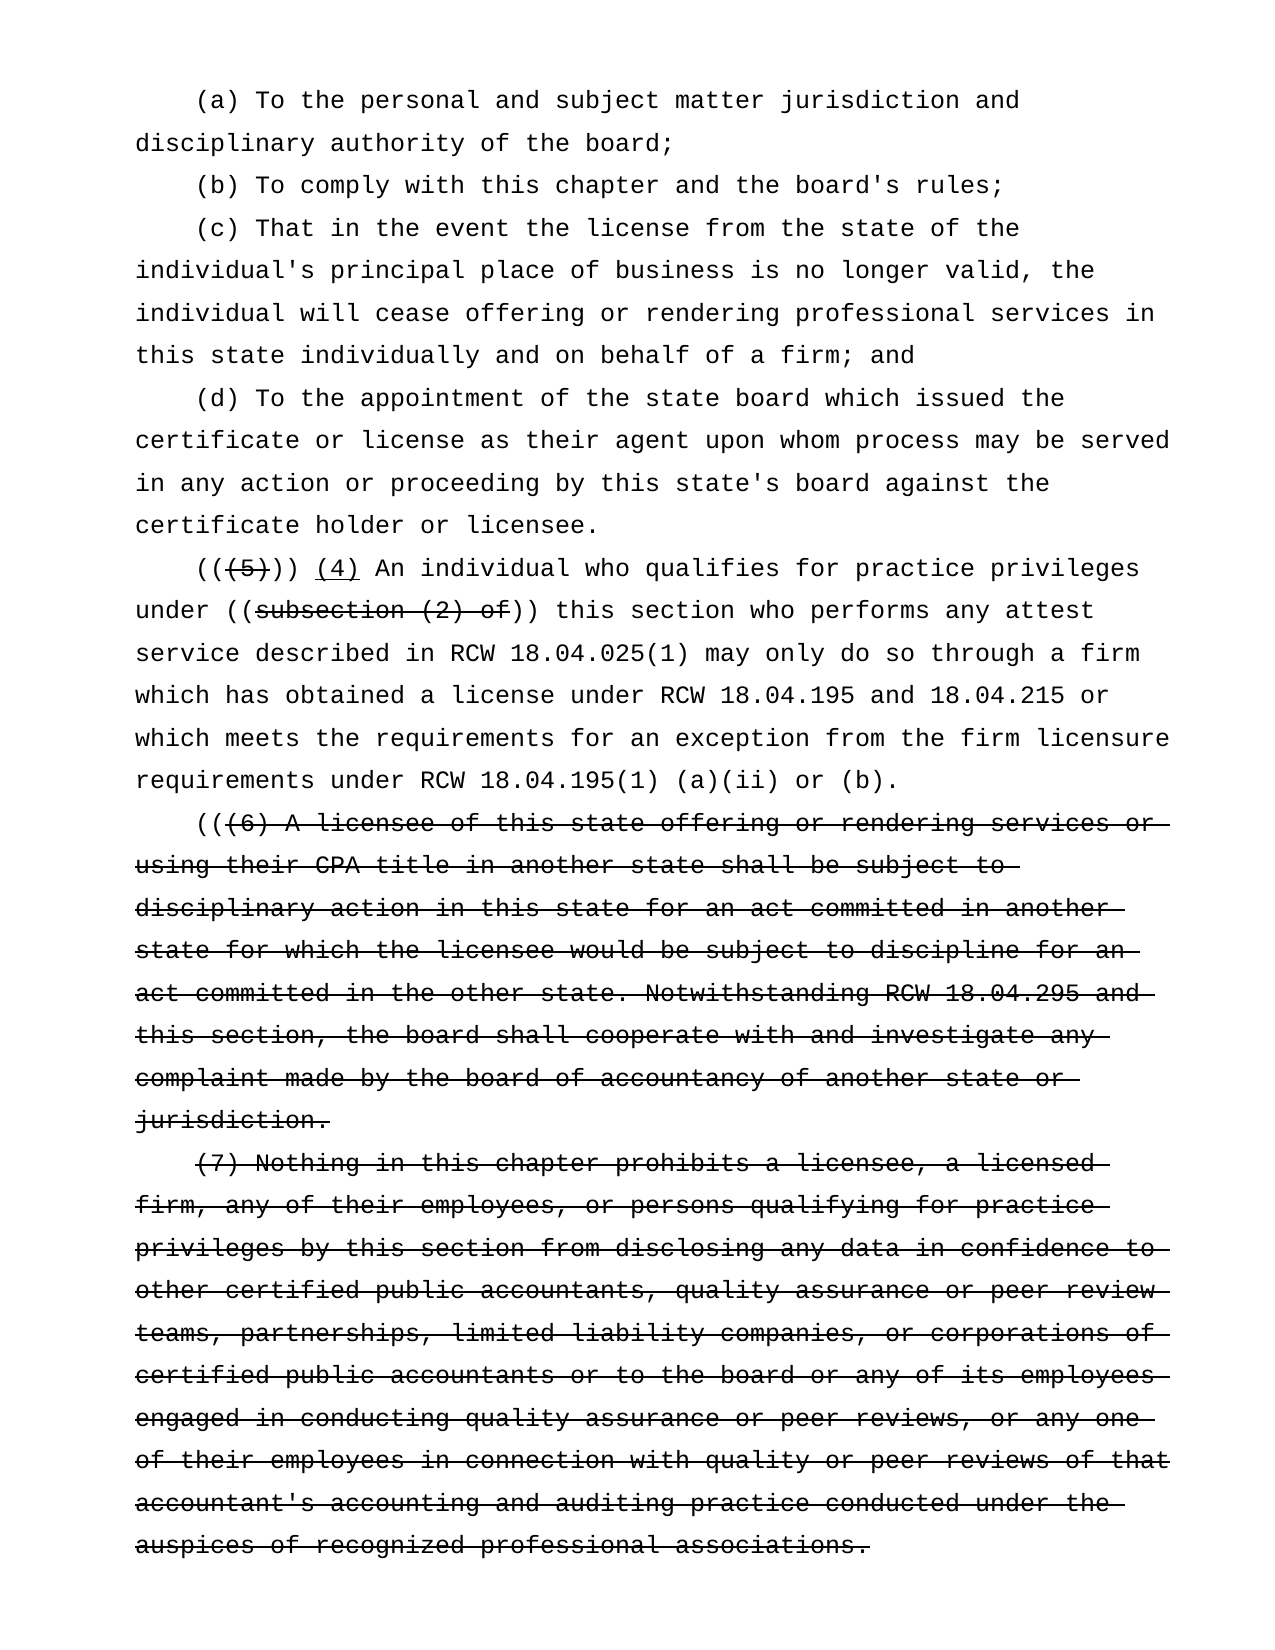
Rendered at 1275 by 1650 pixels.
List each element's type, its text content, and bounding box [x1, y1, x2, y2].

text (7) Nothing in this chapter prohibits a licensee, a licensed firm, any of their employees, or persons qualifying for practice privileges by this section from disclosing any data in confidence to other certified public accountants, quality assurance or peer review teams, partnerships, limited liability companies, or corporations of certified public accountants or to the board or any of its employees engaged in conducting quality assurance or peer reviews, or any one of their employees in connection with quality or peer reviews of that accountant's accounting and auditing practice conducted under the auspices of recognized professional associations. [135, 1137, 1170, 1249]
text (a) To the personal and subject matter jurisdiction and disciplinary authority of the board; [135, 75, 1170, 160]
text (((6) A licensee of this state offering or rendering services or using their CPA title in another state shall be subject to disciplinary action in this state for an act committed in another state for which the licensee would be subject to discipline for an act committed in the other state. Notwithstanding RCW 18.04.295 and this section, the board shall cooperate with and investigate any complaint made by the board of accountancy of another state or jurisdiction. [135, 797, 1170, 1137]
text (7) Nothing in this chapter prohibits a licensee, a licensed firm, any of their employees, or persons qualifying for practice privileges by this section from disclosing any data in confidence to other certified public accountants, quality assurance or peer review teams, partnerships, limited liability companies, or corporations of certified public accountants or to the board or any of its employees engaged in conducting quality assurance or peer reviews, or any one of their employees in connection with quality or peer reviews of that accountant's accounting and auditing practice conducted under the auspices of recognized professional associations. [135, 1293, 1170, 1334]
text (7) Nothing in this chapter prohibits a licensee, a licensed firm, any of their employees, or persons qualifying for practice privileges by this section from disclosing any data in confidence to other certified public accountants, quality assurance or peer review teams, partnerships, limited liability companies, or corporations of certified public accountants or to the board or any of its employees engaged in conducting quality assurance or peer reviews, or any one of their employees in connection with quality or peer reviews of that accountant's accounting and auditing practice conducted under the auspices of recognized professional associations. [135, 1336, 1170, 1376]
text (7) Nothing in this chapter prohibits a licensee, a licensed firm, any of their employees, or persons qualifying for practice privileges by this section from disclosing any data in confidence to other certified public accountants, quality assurance or peer review teams, partnerships, limited liability companies, or corporations of certified public accountants or to the board or any of its employees engaged in conducting quality assurance or peer reviews, or any one of their employees in connection with quality or peer reviews of that accountant's accounting and auditing practice conducted under the auspices of recognized professional associations. [135, 1378, 1170, 1461]
text (((5))) (4) An individual who qualifies for practice privileges under ((subsection (2) of)) this section who performs any attest service described in RCW 18.04.025(1) may only do so through a firm which has obtained a license under RCW 18.04.195 and 18.04.215 or which meets the requirements for an exception from the firm licensure requirements under RCW 18.04.195(1) (a)(ii) or (b). [135, 542, 1170, 797]
text (7) Nothing in this chapter prohibits a licensee, a licensed firm, any of their employees, or persons qualifying for practice privileges by this section from disclosing any data in confidence to other certified public accountants, quality assurance or peer review teams, partnerships, limited liability companies, or corporations of certified public accountants or to the board or any of its employees engaged in conducting quality assurance or peer reviews, or any one of their employees in connection with quality or peer reviews of that accountant's accounting and auditing practice conducted under the auspices of recognized professional associations. [135, 1251, 1170, 1291]
text (c) That in the event the license from the state of the individual's principal place of business is no longer valid, the individual will cease offering or rendering professional services in this state individually and on behalf of a firm; and [135, 202, 1170, 372]
text (b) To comply with this chapter and the board's rules; [135, 160, 1170, 202]
text (d) To the appointment of the state board which issued the certificate or license as their agent upon whom process may be served in any action or proceeding by this state's board against the certificate holder or licensee. [135, 372, 1170, 542]
text (7) Nothing in this chapter prohibits a licensee, a licensed firm, any of their employees, or persons qualifying for practice privileges by this section from disclosing any data in confidence to other certified public accountants, quality assurance or peer review teams, partnerships, limited liability companies, or corporations of certified public accountants or to the board or any of its employees engaged in conducting quality assurance or peer reviews, or any one of their employees in connection with quality or peer reviews of that accountant's accounting and auditing practice conducted under the auspices of recognized professional associations. [135, 1463, 1170, 1562]
